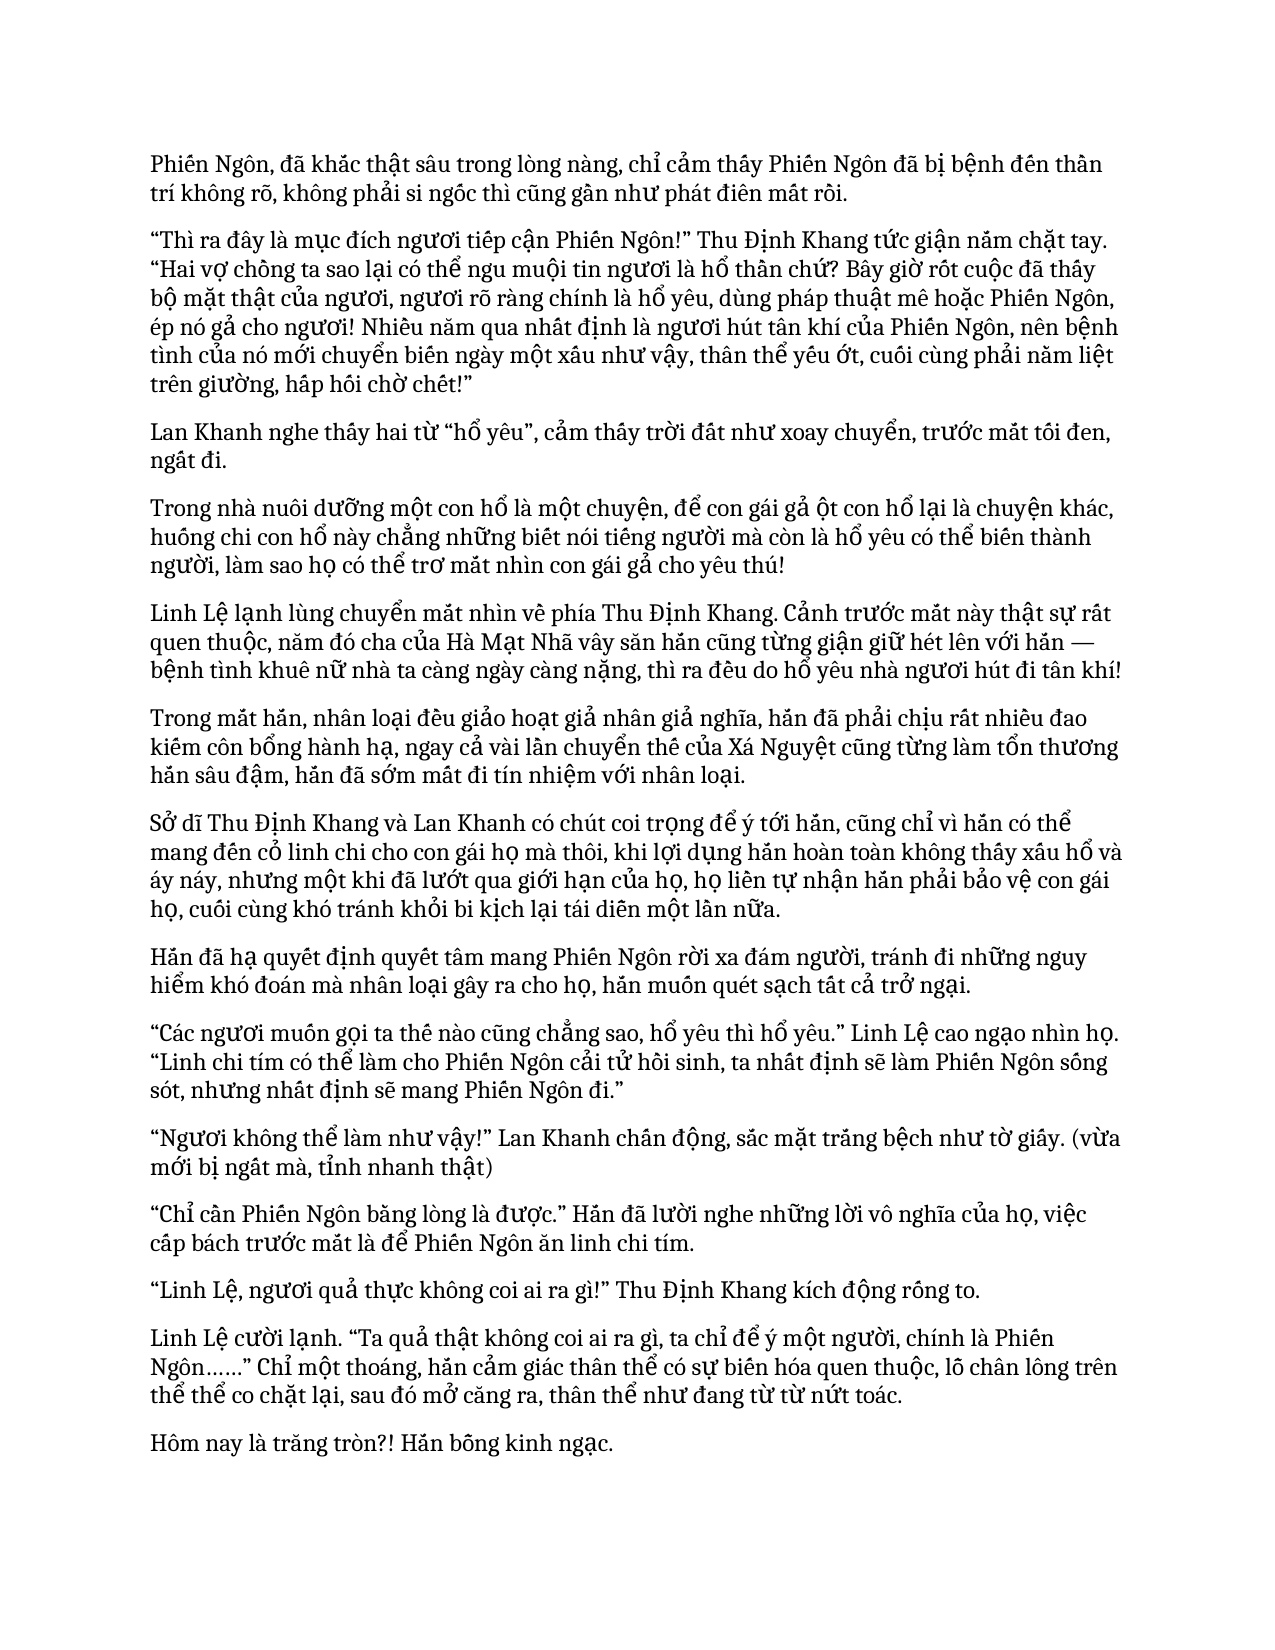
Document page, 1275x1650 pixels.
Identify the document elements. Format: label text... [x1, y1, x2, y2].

text Hắn đã hạ quyết định quyết tâm mang Phiến Ngôn rời xa đám người, tránh đi những nguy hiểm khó đoán mà nhân loại gây ra cho họ, hắn muốn quét sạch tất cả trở ngại. [150, 942, 1125, 1000]
text “Thì ra đây là mục đích ngươi tiếp cận Phiến Ngôn!” Thu Định Khang tức giận nắm chặt tay. “Hai vợ chồng ta sao lại có thể ngu muội tin ngươi là hổ thần chứ? Bây giờ rốt cuộc đã thấy bộ mặt thật của ngươi, ngươi rõ ràng chính là hổ yêu, dùng pháp thuật mê hoặc Phiến Ngôn, ép nó gả cho ngươi! Nhiều năm qua nhất định là ngươi hút tân khí của Phiến Ngôn, nên bệnh tình của nó mới chuyển biến ngày một xấu như vậy, thân thể yếu ớt, cuối cùng phải nằm liệt trên giường, hấp hối chờ chết!” [150, 226, 1125, 399]
text “Linh Lệ, ngươi quả thực không coi ai ra gì!” Thu Định Khang kích động rống to. [150, 1276, 1125, 1305]
text Lan Khanh nghe thấy hai từ “hổ yêu”, cảm thấy trời đất như xoay chuyển, trước mắt tối đen, ngất đi. [150, 417, 1125, 475]
text Trong nhà nuôi dưỡng một con hổ là một chuyện, để con gái gả ột con hổ lại là chuyện khác, huống chi con hổ này chẳng những biết nói tiếng người mà còn là hổ yêu có thể biến thành người, làm sao họ có thể trơ mắt nhìn con gái gả cho yêu thú! [150, 494, 1125, 580]
text Sở dĩ Thu Định Khang và Lan Khanh có chút coi trọng để ý tới hắn, cũng chỉ vì hắn có thể mang đến cỏ linh chi cho con gái họ mà thôi, khi lợi dụng hắn hoàn toàn không thấy xấu hổ và áy náy, nhưng một khi đã lướt qua giới hạn của họ, họ liền tự nhận hắn phải bảo vệ con gái họ, cuối cùng khó tránh khỏi bi kịch lại tái diễn một lần nữa. [150, 809, 1125, 924]
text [150, 150, 1125, 207]
text Trong mắt hắn, nhân loại đều giảo hoạt giả nhân giả nghĩa, hắn đã phải chịu rất nhiều đao kiếm côn bổng hành hạ, ngay cả vài lần chuyển thế của Xá Nguyệt cũng từng làm tổn thương hắn sâu đậm, hắn đã sớm mất đi tín nhiệm với nhân loại. [150, 704, 1125, 790]
text Hôm nay là trăng tròn?! Hắn bỗng kinh ngạc. [150, 1429, 1125, 1457]
text Linh Lệ cười lạnh. “Ta quả thật không coi ai ra gì, ta chỉ để ý một người, chính là Phiến Ngôn……” Chỉ một thoáng, hắn cảm giác thân thể có sự biến hóa quen thuộc, lỗ chân lông trên thể thể co chặt lại, sau đó mở căng ra, thân thể như đang từ từ nứt toác. [150, 1324, 1125, 1410]
text Linh Lệ lạnh lùng chuyển mắt nhìn về phía Thu Định Khang. Cảnh trước mắt này thật sự rất quen thuộc, năm đó cha của Hà Mạt Nhã vây săn hắn cũng từng giận giữ hét lên với hắn — bệnh tình khuê nữ nhà ta càng ngày càng nặng, thì ra đều do hổ yêu nhà ngươi hút đi tân khí! [150, 599, 1125, 685]
text “Chỉ cần Phiến Ngôn bằng lòng là được.” Hắn đã lười nghe những lời vô nghĩa của họ, việc cấp bách trước mắt là để Phiến Ngôn ăn linh chi tím. [150, 1200, 1125, 1257]
text “Các ngươi muốn gọi ta thế nào cũng chẳng sao, hổ yêu thì hổ yêu.” Linh Lệ cao ngạo nhìn họ. “Linh chi tím có thể làm cho Phiến Ngôn cải tử hồi sinh, ta nhất định sẽ làm Phiến Ngôn sống sót, nhưng nhất định sẽ mang Phiến Ngôn đi.” [150, 1019, 1125, 1105]
text “Ngươi không thể làm như vậy!” Lan Khanh chấn động, sắc mặt trắng bệch như tờ giấy. (vừa mới bị ngất mà, tỉnh nhanh thật) [150, 1124, 1125, 1181]
